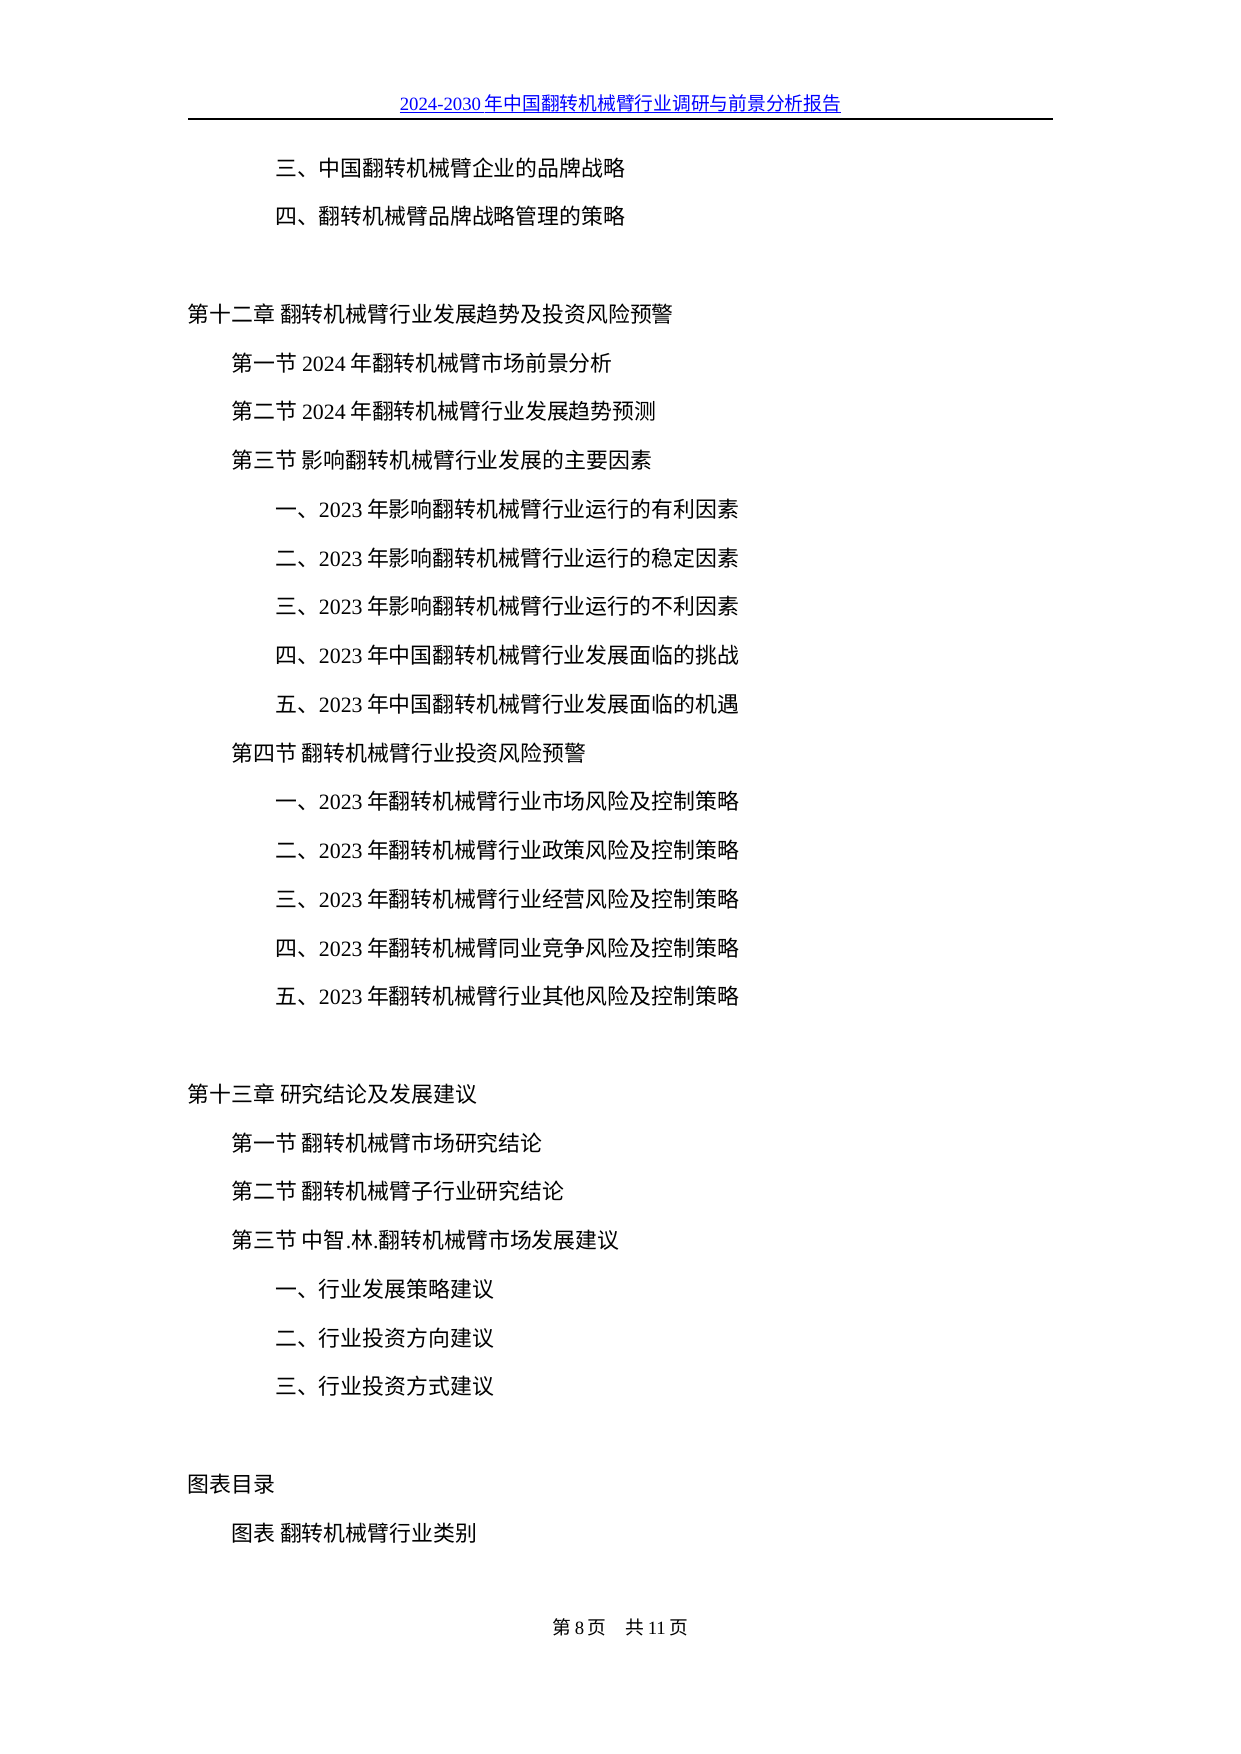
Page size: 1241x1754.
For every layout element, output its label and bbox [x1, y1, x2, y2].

text [187, 150, 1053, 1548]
